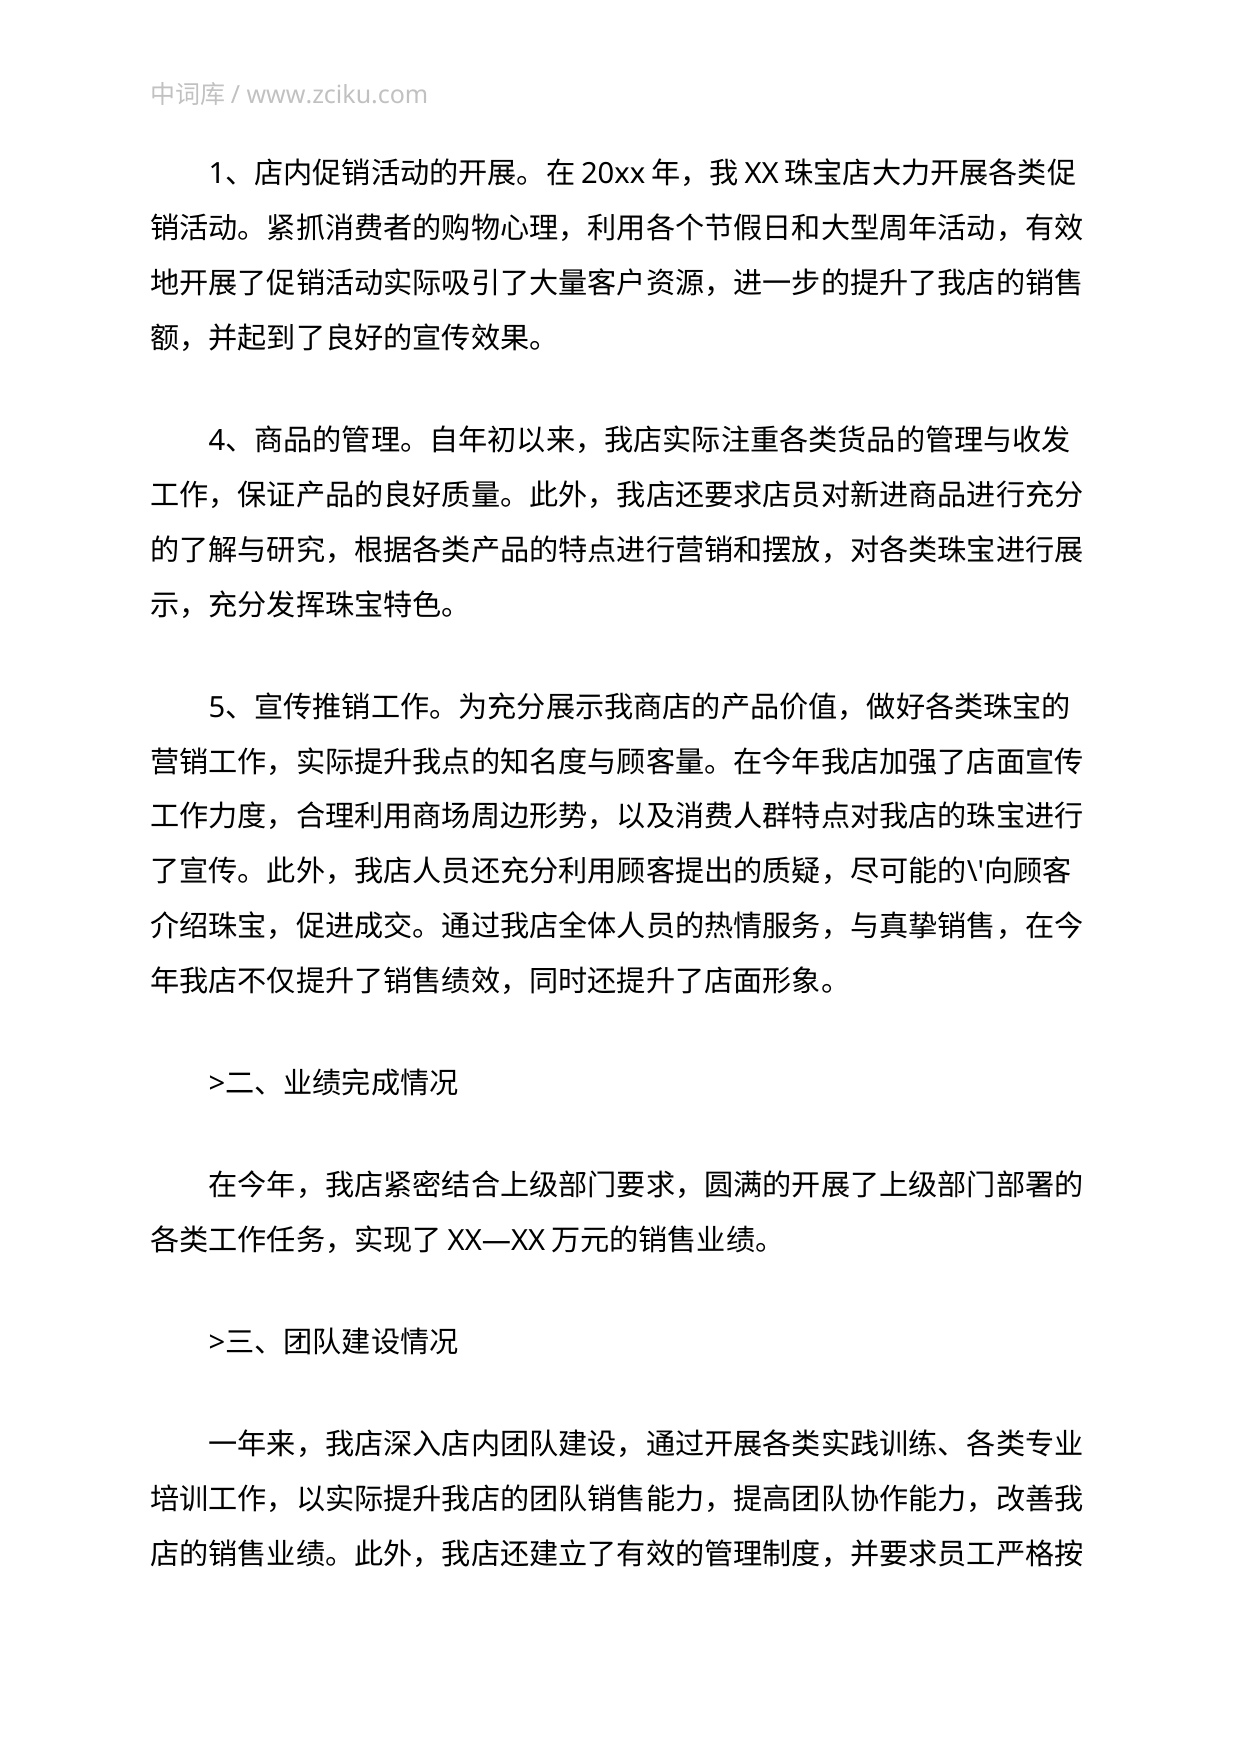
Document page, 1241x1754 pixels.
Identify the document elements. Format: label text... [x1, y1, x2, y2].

text >二、业绩完成情况 [150, 1059, 1090, 1102]
text >三、团队建设情况 [150, 1318, 1090, 1361]
text 1、店内促销活动的开展。在20xx年，我XX珠宝店大力开展各类促销活动。紧抓消费者的购物心理，利用各个节假日和大型周年活动，有效地开展了促销活动实际吸引了大量客户资源，进一步的提升了我店的销售额，并起到了良好的宣传效果。 [150, 150, 1090, 357]
text 5、宣传推销工作。为充分展示我商店的产品价值，做好各类珠宝的营销工作，实际提升我点的知名度与顾客量。在今年我店加强了店面宣传工作力度，合理利用商场周边形势，以及消费人群特点对我店的珠宝进行了宣传。此外，我店人员还充分利用顾客提出的质疑，尽可能的\'向顾客介绍珠宝，促进成交。通过我店全体人员的热情服务，与真挚销售，在今年我店不仅提升了销售绩效，同时还提升了店面形象。 [150, 683, 1090, 1000]
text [150, 1420, 1090, 1572]
text 在今年，我店紧密结合上级部门要求，圆满的开展了上级部门部署的各类工作任务，实现了XX—XX万元的销售业绩。 [150, 1162, 1090, 1259]
text 4、商品的管理。自年初以来，我店实际注重各类货品的管理与收发工作，保证产品的良好质量。此外，我店还要求店员对新进商品进行充分的了解与研究，根据各类产品的特点进行营销和摆放，对各类珠宝进行展示，充分发挥珠宝特色。 [150, 417, 1090, 624]
